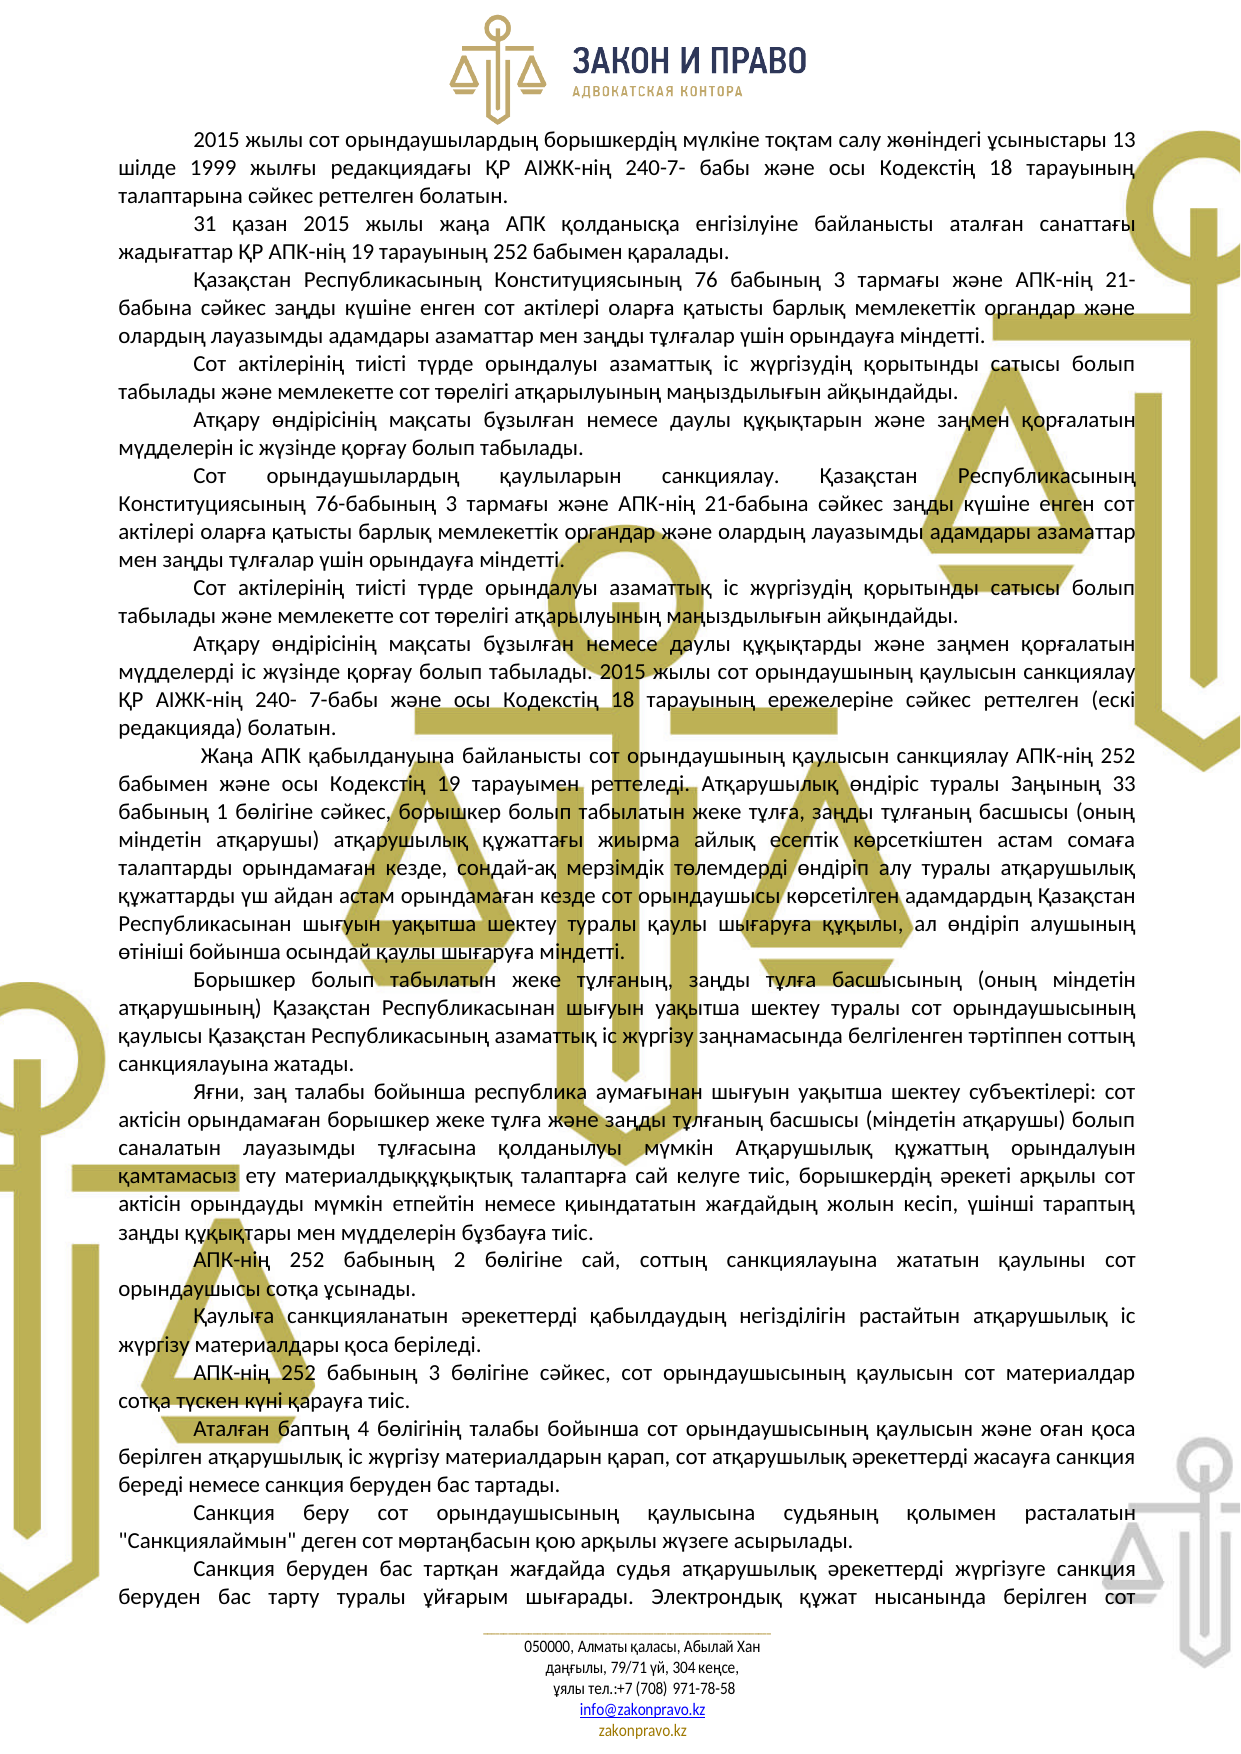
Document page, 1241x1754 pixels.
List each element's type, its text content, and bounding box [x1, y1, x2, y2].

text Жаңа АПК қабылдануына байланысты сот орындаушының қаулысын санкциялау АПК-нің 252 бабымен және осы Кодекстің 19 тарауымен реттеледі. Атқарушылық өндіріс туралы Заңының 33 бабының 1 бөлігіне сәйкес, борышкер болып табылатын жеке тұлға, заңды тұлғаның басшысы (оның міндетін атқарушы) атқарушылық құжаттағы жиырма айлық есептік көрсеткіштен астам сомаға талаптарды орындамаған кезде, сондай-ақ мерзімдік төлемдерді өндіріп алу туралы атқарушылық құжаттарды үш айдан астам орындамаған кезде сот орындаушысы көрсетілген адамдардың Қазақстан Республикасынан шығуын уақытша шектеу туралы қаулы шығаруға құқылы, ал өндіріп алушының өтініші бойынша осындай қаулы шығаруға міндетті. [118, 741, 1137, 965]
text Қаулыға санкцияланатын әрекеттерді қабылдаудың негізділігін растайтын атқарушылық іс жүргізу материалдары қоса беріледі. [118, 1302, 1137, 1358]
text 2015 жылы сот орындаушылардың борышкердің мүлкіне тоқтам салу жөніндегі ұсыныстары 13 шілде 1999 жылғы редакциядағы ҚР АІЖК-нің 240-7- бабы және осы Кодекстің 18 тарауының талаптарына сәйкес реттелген болатын. [118, 125, 1137, 209]
text АПК-нің 252 бабының 2 бөлігіне сай, соттың санкциялауына жататын қаулыны сот орындаушысы сотқа ұсынады. [118, 1246, 1137, 1302]
picture [0, 982, 316, 1754]
text Сот орындаушылардың қаулыларын санкциялау. Қазақстан Республикасының Конституциясының 76-бабының 3 тармағы және АПК-нің 21-бабына сәйкес заңды күшіне енген сот актілері оларға қатысты барлық мемлекеттік органдар және олардың лауазымды адамдары азаматтар мен заңды тұлғалар үшін орындауға міндетті. [118, 461, 1137, 573]
text Яғни, заң талабы бойынша республика аумағынан шығуын уақытша шектеу субъектілері: сот актісін орындамаған борышкер жеке тұлға және заңды тұлғаның басшысы (міндетін атқарушы) болып саналатын лауазымды тұлғасына қолданылуы мүмкін Атқарушылық құжаттың орындалуын қамтамасыз ету материалдыққұқықтық талаптарға сай келуге тиіс, борышкердің әрекеті арқылы сот актісін орындауды мүмкін етпейтін немесе қиындататын жағдайдың жолын кесіп, үшінші тараптың заңды құқықтары мен мүдделерін бұзбауға тиіс. [118, 1077, 1137, 1246]
text Қазақстан Республикасының Конституциясының 76 бабының 3 тармағы және АПК-нің 21-бабына сәйкес заңды күшіне енген сот актілері оларға қатысты барлық мемлекеттік органдар және олардың лауазымды адамдары азаматтар мен заңды тұлғалар үшін орындауға міндетті. [118, 265, 1137, 349]
text Борышкер болып табылатын жеке тұлғаның, заңды тұлға басшысының (оның міндетін атқарушының) Қазақстан Республикасынан шығуын уақытша шектеу туралы сот орындаушысының қаулысы Қазақстан Республикасының азаматтық іс жүргізу заңнамасында белгіленген тәртіппен соттың санкциялауына жатады. [118, 965, 1137, 1077]
text Атқару өндірісінің мақсаты бұзылған немесе даулы құқықтарын және заңмен қорғалатын мүдделерін іс жүзінде қорғау болып табылады. [118, 405, 1137, 461]
text Санкция беру сот орындаушысының қаулысына судьяның қолымен расталатын "Санкциялаймын" деген сот мөртаңбасын қою арқылы жүзеге асырылады. [118, 1498, 1137, 1554]
picture [341, 1610, 914, 1754]
text Аталған баптың 4 бөлігінің талабы бойынша сот орындаушысының қаулысын және оған қоса берілген атқарушылық іс жүргізу материалдарын қарап, сот атқарушылық әрекеттерді жасауға санкция береді немесе санкция беруден бас тартады. [118, 1414, 1137, 1498]
text АПК-нің 252 бабының 3 бөлігіне сәйкес, сот орындаушысының қаулысын сот материалдар сотқа түскен күні қарауға тиіс. [118, 1358, 1137, 1414]
text Сот актілерінің тиісті түрде орындалуы азаматтық іс жүргізудің қорытынды сатысы болып табылады және мемлекетте сот төрелігі атқарылуының маңыздылығын айқындайды. [118, 573, 1137, 629]
picture [919, 130, 1241, 1669]
text Сот актілерінің тиісті түрде орындалуы азаматтық іс жүргізудің қорытынды сатысы болып табылады және мемлекетте сот төрелігі атқарылуының маңыздылығын айқындайды. [118, 349, 1137, 405]
text Атқару өндірісінің мақсаты бұзылған немесе даулы құқықтарды және заңмен қорғалатын мүдделерді іс жүзінде қорғау болып табылады. 2015 жылы сот орындаушының қаулысын санкциялау ҚР АІЖК-нің 240- 7-бабы және осы Кодекстің 18 тарауының ережелеріне сәйкес реттелген (ескі редакцияда) болатын. [118, 629, 1137, 741]
text 31 қазан 2015 жылы жаңа АПК қолданысқа енгізілуіне байланысты аталған санаттағы жадығаттар ҚР АПК-нің 19 тарауының 252 бабымен қаралады. [118, 209, 1137, 265]
picture [449, 14, 807, 125]
